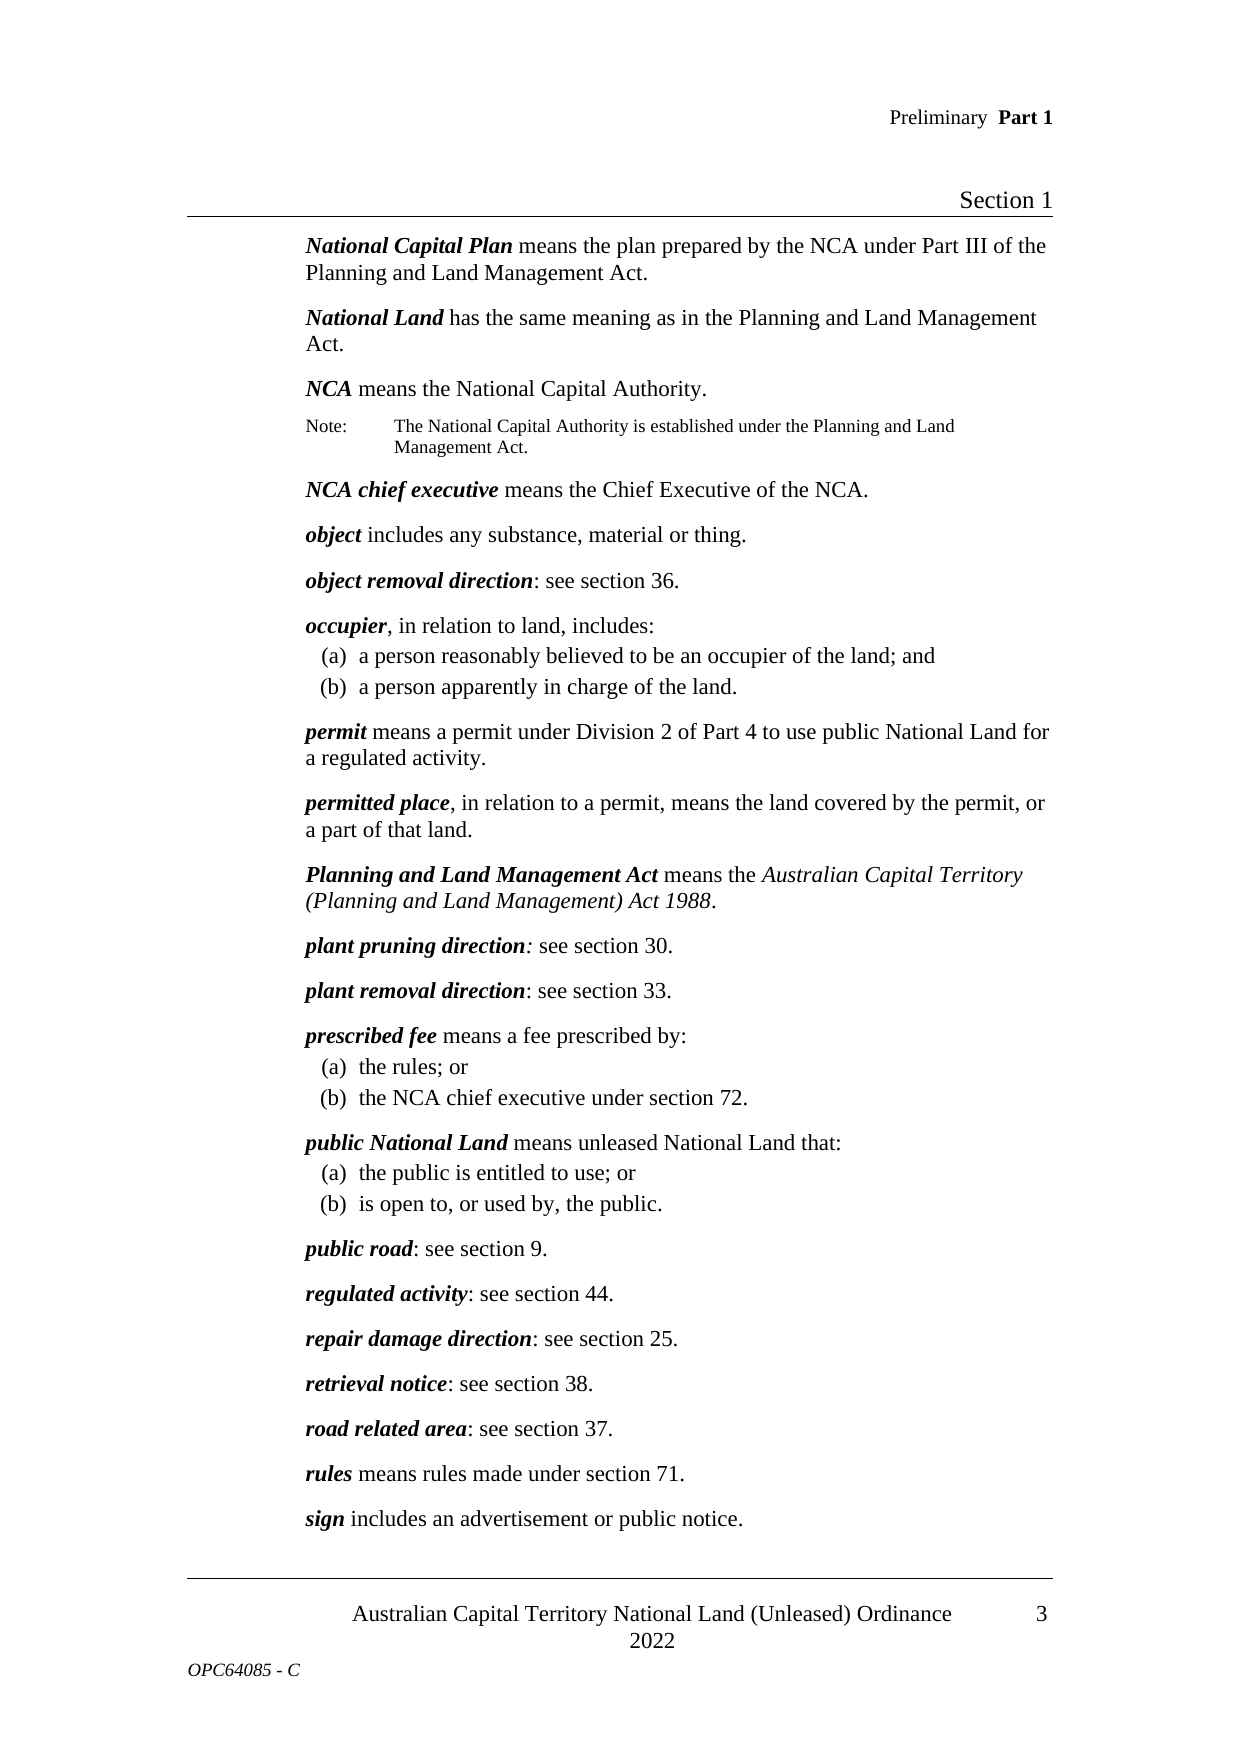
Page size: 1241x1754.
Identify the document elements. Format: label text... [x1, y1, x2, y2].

text (b) is open to, or used by, the public. [187, 1190, 1053, 1216]
text sign includes an advertisement or public notice. [305, 1505, 1053, 1532]
text (b) the NCA chief executive under section 72. [187, 1083, 1053, 1110]
text NCA means the National Capital Authority. [305, 376, 1053, 402]
text retrieval notice: see section 38. [305, 1370, 1053, 1396]
text repair damage direction: see section 25. [305, 1325, 1053, 1351]
text occupier, in relation to land, includes: [305, 612, 1053, 638]
text National Land has the same meaning as in the Planning and Land Management Act. [305, 304, 1053, 357]
text (b) a person apparently in charge of the land. [187, 673, 1053, 699]
text (a) the public is entitled to use; or [187, 1159, 1053, 1186]
text object removal direction: see section 36. [305, 567, 1053, 593]
text prescribed fee means a fee prescribed by: [305, 1022, 1053, 1049]
text public National Land means unleased National Land that: [305, 1129, 1053, 1155]
text National Capital Plan means the plan prepared by the NCA under Part III of the Planning and Land Management Act. [305, 233, 1053, 285]
text regulated activity: see section 44. [305, 1280, 1053, 1306]
text plant pruning direction: see section 30. [305, 932, 1053, 959]
text plant removal direction: see section 33. [305, 977, 1053, 1004]
text road related area: see section 37. [305, 1415, 1053, 1442]
text permit means a permit under Division 2 of Part 4 to use public National Land for a regulated activity. [305, 718, 1053, 771]
text NCA chief executive means the Chief Executive of the NCA. [305, 476, 1053, 503]
text object includes any substance, material or thing. [305, 522, 1053, 548]
text Planning and Land Management Act means the Australian Capital Territory (Planning and Land Management) Act 1988. [305, 861, 1053, 913]
text (a) the rules; or [187, 1053, 1053, 1079]
text (a) a person reasonably believed to be an occupier of the land; and [187, 642, 1053, 669]
text rules means rules made under section 71. [305, 1460, 1053, 1487]
text public road: see section 9. [305, 1235, 1053, 1261]
text Note: The National Capital Authority is established under the Planning and Land Management Act. [305, 414, 1053, 458]
text permitted place, in relation to a permit, means the land covered by the permit, or a part of that land. [305, 789, 1053, 842]
